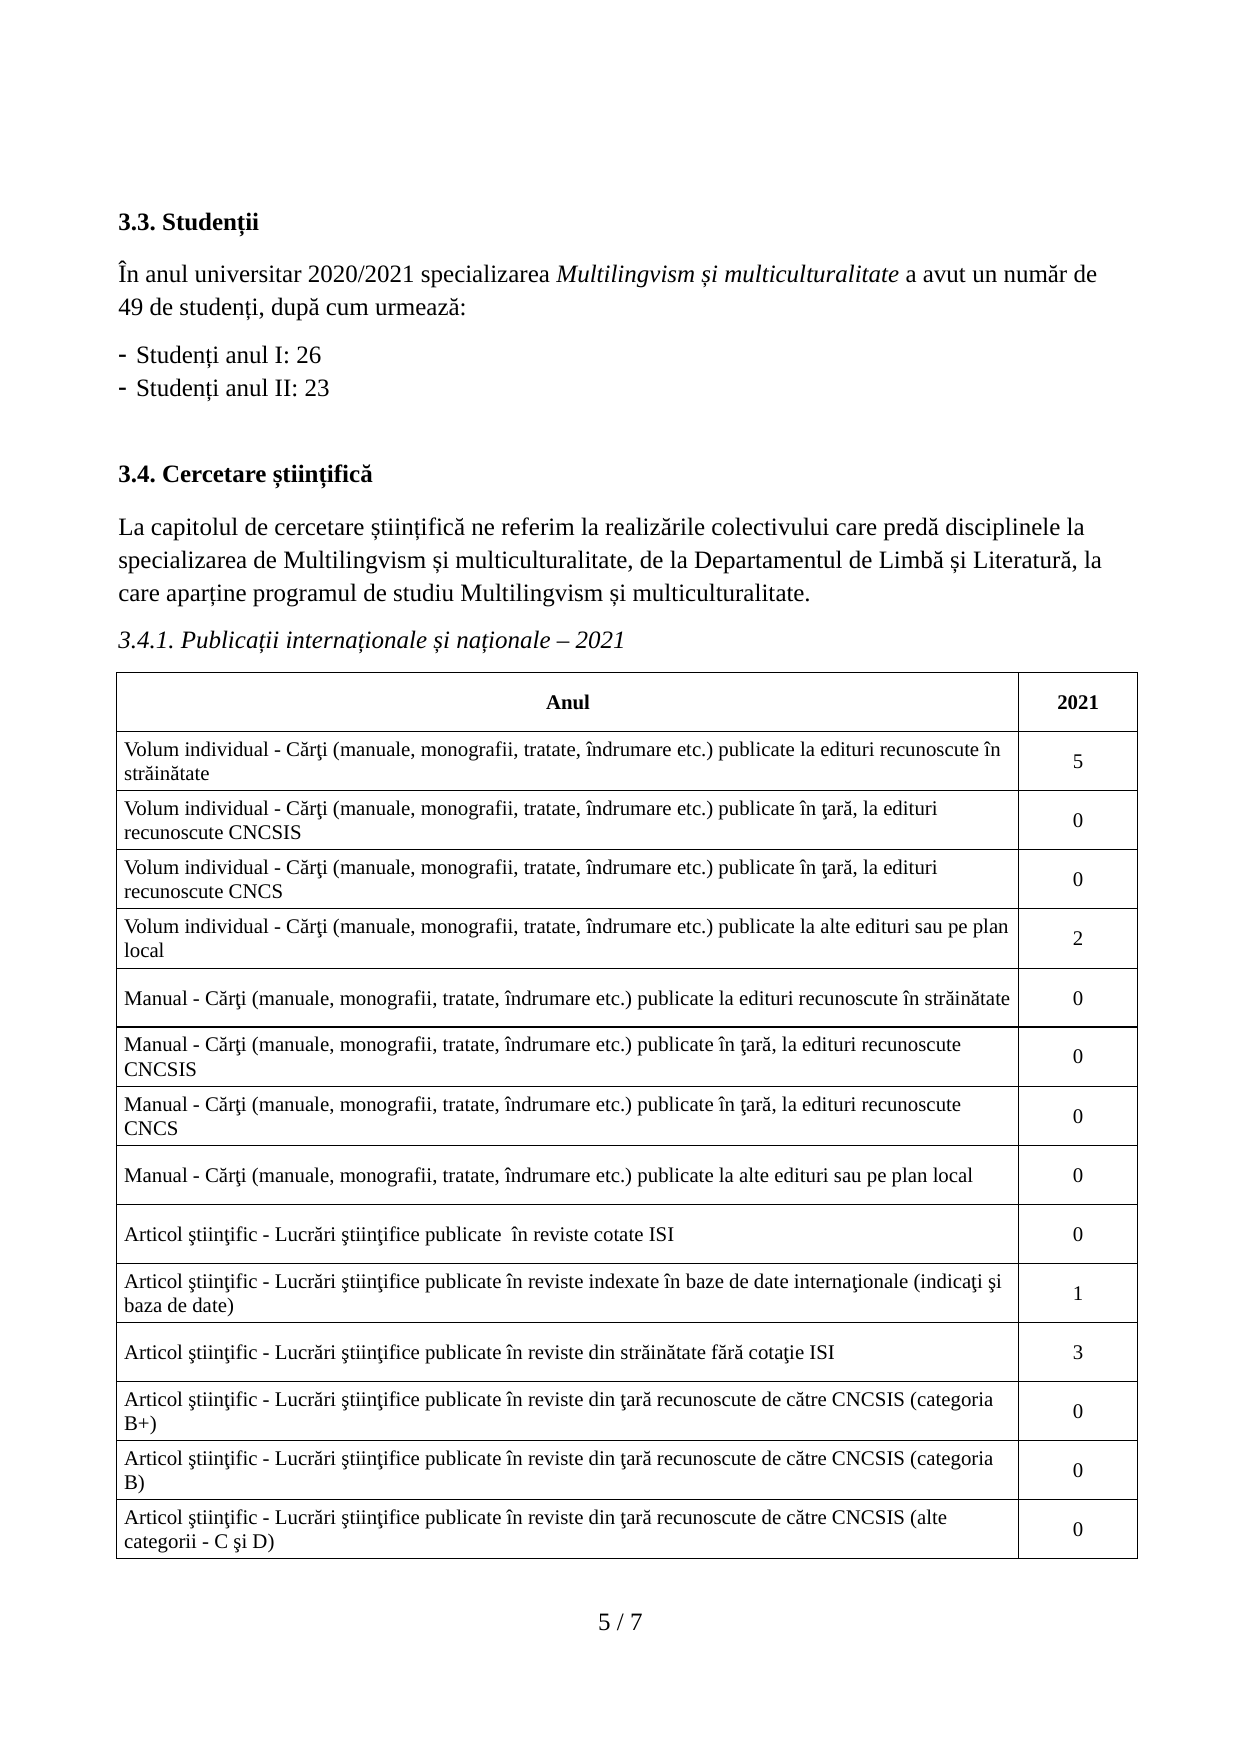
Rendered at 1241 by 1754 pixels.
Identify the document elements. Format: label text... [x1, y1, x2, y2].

list Studenți anul II: 23 [118, 373, 1122, 401]
table_cell 0 [1019, 1087, 1137, 1144]
list Studenți anul I: 26 [118, 340, 1122, 368]
table_cell Manual - Cărţi (manuale, monografii, tratate, îndrumare etc.) publicate la edituri recunoscute în străinătate [117, 969, 1018, 1026]
table_cell Articol ştiinţific - Lucrări ştiinţifice publicate în reviste cotate ISI [117, 1205, 1018, 1263]
subtitle Cercetare științifică [118, 459, 1122, 488]
table_cell 0 [1019, 1205, 1137, 1263]
table_cell Manual - Cărţi (manuale, monografii, tratate, îndrumare etc.) publicate în ţară, la edituri recunoscute CNCS [117, 1087, 1018, 1144]
table_cell 0 [1019, 1382, 1137, 1440]
table_cell 0 [1019, 791, 1137, 849]
table_header Anul [117, 673, 1018, 731]
table_cell Manual - Cărţi (manuale, monografii, tratate, îndrumare etc.) publicate la alte edituri sau pe plan local [117, 1146, 1018, 1204]
table_cell 0 [1019, 1500, 1137, 1558]
table_cell Articol ştiinţific - Lucrări ştiinţifice publicate în reviste din ţară recunoscute de către CNCSIS (categoria B) [117, 1441, 1018, 1499]
table_cell 0 [1019, 1146, 1137, 1204]
table_cell Volum individual - Cărţi (manuale, monografii, tratate, îndrumare etc.) publicate la alte edituri sau pe plan local [117, 909, 1018, 967]
table_cell 2 [1019, 909, 1137, 967]
table_cell Volum individual - Cărţi (manuale, monografii, tratate, îndrumare etc.) publicate în ţară, la edituri recunoscute CNCS [117, 850, 1018, 908]
table_cell Volum individual - Cărţi (manuale, monografii, tratate, îndrumare etc.) publicate la edituri recunoscute în străinătate [117, 732, 1018, 790]
text La capitolul de cercetare științifică ne referim la realizările colectivului care predă disciplinele la specializarea de Multilingvism și multiculturalitate, de la Departamentul de Limbă și Literatură, la care aparține programul de studiu Multilingvism și multiculturalitate. [118, 512, 1122, 607]
table_cell 0 [1019, 850, 1137, 908]
subtitle Studenții [118, 207, 1122, 235]
table_header 2021 [1019, 673, 1137, 731]
table_cell Manual - Cărţi (manuale, monografii, tratate, îndrumare etc.) publicate în ţară, la edituri recunoscute CNCSIS [117, 1028, 1018, 1086]
text În anul universitar 2020/2021 specializarea Multilingvism și multiculturalitate a avut un număr de 49 de studenți, după cum urmează: [118, 259, 1122, 321]
table_cell 0 [1019, 969, 1137, 1026]
table_cell Articol ştiinţific - Lucrări ştiinţifice publicate în reviste indexate în baze de date internaţionale (indicaţi şi baza de date) [117, 1264, 1018, 1322]
table_cell 3 [1019, 1323, 1137, 1381]
table_cell Articol ştiinţific - Lucrări ştiinţifice publicate în reviste din străinătate fără cotaţie ISI [117, 1323, 1018, 1381]
table_cell 1 [1019, 1264, 1137, 1322]
table_cell 0 [1019, 1028, 1137, 1086]
table_cell Articol ştiinţific - Lucrări ştiinţifice publicate în reviste din ţară recunoscute de către CNCSIS (alte categorii - C şi D) [117, 1500, 1018, 1558]
table_cell 5 [1019, 732, 1137, 790]
table_cell Articol ştiinţific - Lucrări ştiinţifice publicate în reviste din ţară recunoscute de către CNCSIS (categoria B+) [117, 1382, 1018, 1440]
table_cell Volum individual - Cărţi (manuale, monografii, tratate, îndrumare etc.) publicate în ţară, la edituri recunoscute CNCSIS [117, 791, 1018, 849]
subtitle Publicații internaționale și naționale – 2021 [118, 626, 1122, 654]
table_cell 0 [1019, 1441, 1137, 1499]
